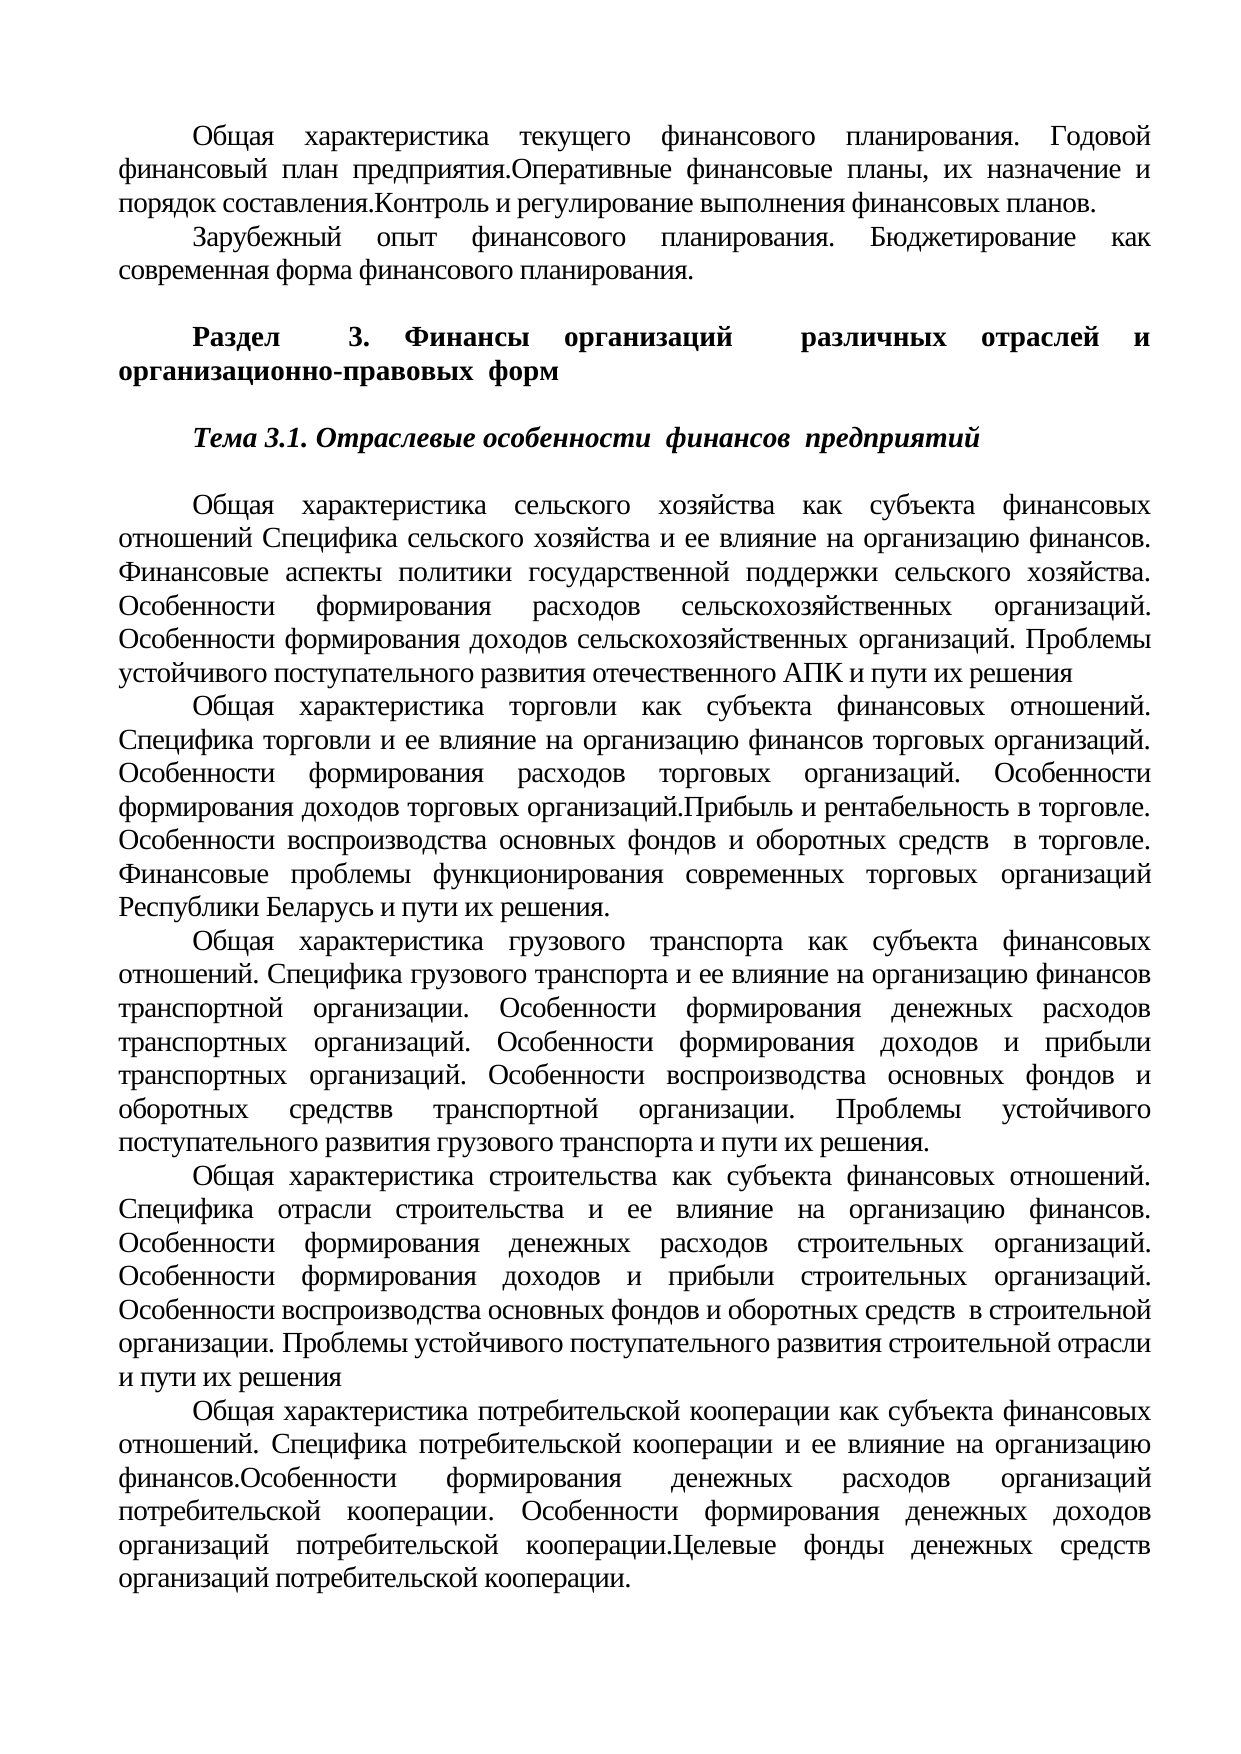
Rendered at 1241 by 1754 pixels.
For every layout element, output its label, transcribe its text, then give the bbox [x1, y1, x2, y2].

text Общая характеристика строительства как субъекта финансовых отношений. Специфика отрасли строительства и ее влияние на организацию финансов. Особенности формирования денежных расходов строительных организаций. Особенности формирования доходов и прибыли строительных организаций. Особенности воспроизводства основных фондов и оборотных средств в строительной организации. Проблемы устойчивого поступательного развития строительной отрасли и пути их решения [118, 1158, 1152, 1393]
text Общая характеристика сельского хозяйства как субъекта финансовых отношений Специфика сельского хозяйства и ее влияние на организацию финансов. Финансовые аспекты политики государственной поддержки сельского хозяйства. Особенности формирования расходов сельскохозяйственных организаций. Особенности формирования доходов сельскохозяйственных организаций. Проблемы устойчивого поступательного развития отечественного АПК и пути их решения [118, 487, 1152, 688]
text Общая характеристика торговли как субъекта финансовых отношений. Специфика торговли и ее влияние на организацию финансов торговых организаций. Особенности формирования расходов торговых организаций. Особенности формирования доходов торговых организаций.Прибыль и рентабельность в торговле. Особенности воспроизводства основных фондов и оборотных средств в торговле. Финансовые проблемы функционирования современных торговых организаций Республики Беларусь и пути их решения. [118, 688, 1152, 923]
text Общая характеристика грузового транспорта как субъекта финансовых отношений. Специфика грузового транспорта и ее влияние на организацию финансов транспортной организации. Особенности формирования денежных расходов транспортных организаций. Особенности формирования доходов и прибыли транспортных организаций. Особенности воспроизводства основных фондов и оборотных средствв транспортной организации. Проблемы устойчивого поступательного развития грузового транспорта и пути их решения. [118, 923, 1152, 1158]
text Общая характеристика текущего финансового планирования. Годовой финансовый план предприятия.Оперативные финансовые планы, их назначение и порядок составления.Контроль и регулирование выполнения финансовых планов. [118, 118, 1152, 219]
text Тема 3.1. Отраслевые особенности финансов предприятий [118, 420, 1152, 453]
text Раздел 3. Финансы организаций различных отраслей и организационно-правовых форм [118, 319, 1152, 386]
text Общая характеристика потребительской кооперации как субъекта финансовых отношений. Специфика потребительской кооперации и ее влияние на организацию финансов.Особенности формирования денежных расходов организаций потребительской кооперации. Особенности формирования денежных доходов организаций потребительской кооперации.Целевые фонды денежных средств организаций потребительской кооперации. [118, 1393, 1152, 1594]
text Зарубежный опыт финансового планирования. Бюджетирование как современная форма финансового планирования. [118, 219, 1152, 286]
